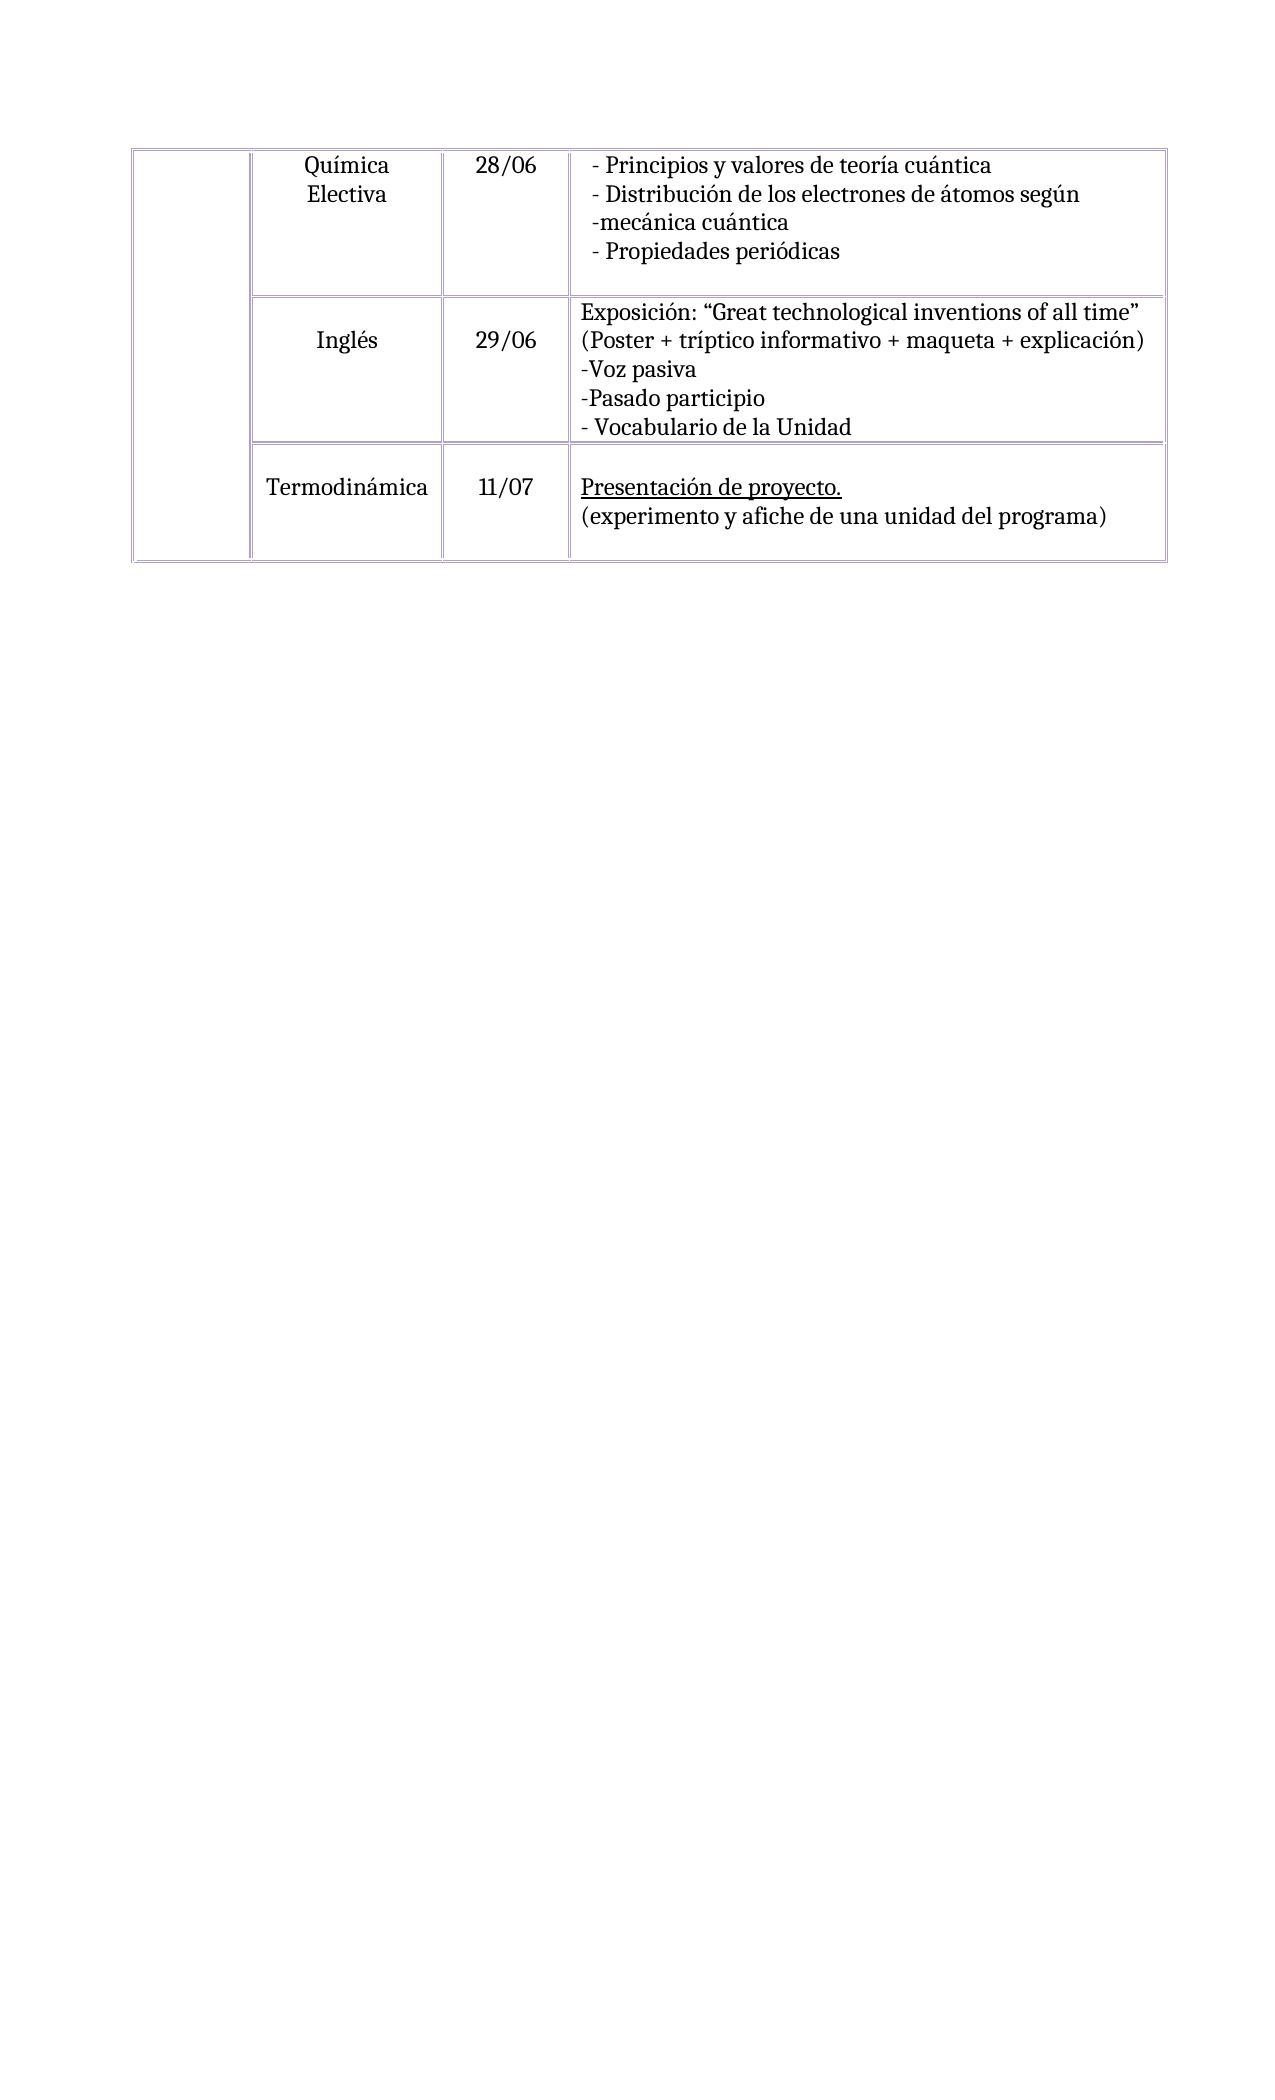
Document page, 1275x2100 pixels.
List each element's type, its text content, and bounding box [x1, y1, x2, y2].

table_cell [569, 151, 1165, 294]
table_cell Inglés [253, 298, 441, 441]
table_cell 11/07 [443, 445, 569, 559]
table_cell Termodinámica [251, 441, 443, 559]
table_cell Presentación de proyecto. (experimento y afiche de una unidad del programa) [569, 441, 1167, 559]
table_cell Química Electiva [251, 149, 443, 294]
table_cell 28/06 [443, 151, 569, 294]
table_cell 29/06 [444, 298, 568, 441]
table_cell Exposición: “Great technological inventions of all time” (Poster + tríptico informativo + maqueta + explicación) -Voz pasiva -Pasado participio - Vocabulario de la Unidad [571, 295, 1165, 441]
